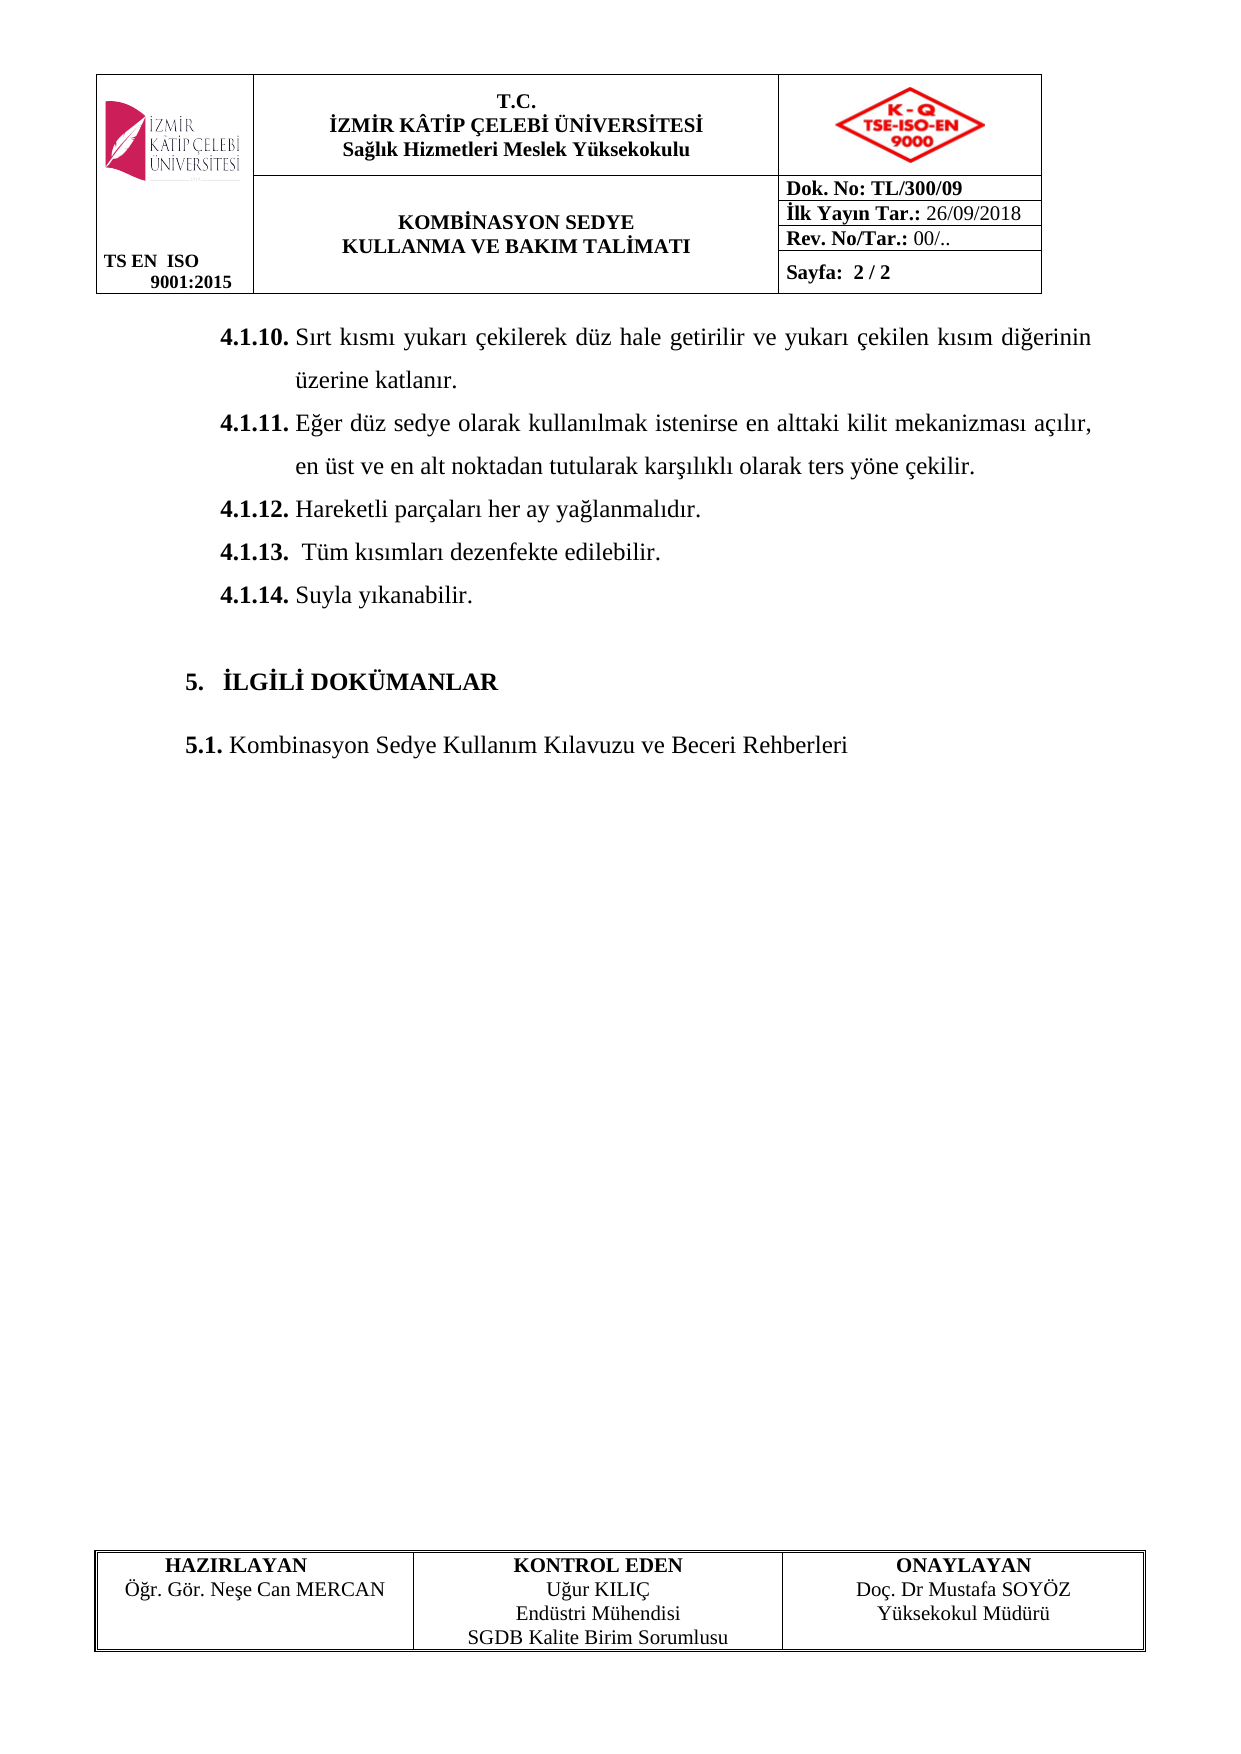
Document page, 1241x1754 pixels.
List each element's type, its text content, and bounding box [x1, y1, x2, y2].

text 5.1. Kombinasyon Sedye Kullanım Kılavuzu ve Beceri Rehberleri [148, 731, 1093, 759]
list Suyla yıkanabilir. [220, 580, 1093, 609]
list Sırt kısmı yukarı çekilerek düz hale getirilir ve yukarı çekilen kısım diğerinin üzerine katlanır. [220, 322, 1093, 393]
picture [103, 98, 243, 185]
list Hareketli parçaları her ay yağlanmalıdır. [220, 494, 1093, 523]
list Eğer düz sedye olarak kullanılmak istenirse en alttaki kilit mekanizması açılır, en üst ve en alt noktadan tutularak karşılıklı olarak ters yöne çekilir. [220, 408, 1093, 480]
list İLGİLİ DOKÜMANLAR [185, 667, 1093, 695]
picture [835, 87, 985, 163]
list Tüm kısımları dezenfekte edilebilir. [220, 537, 1093, 566]
